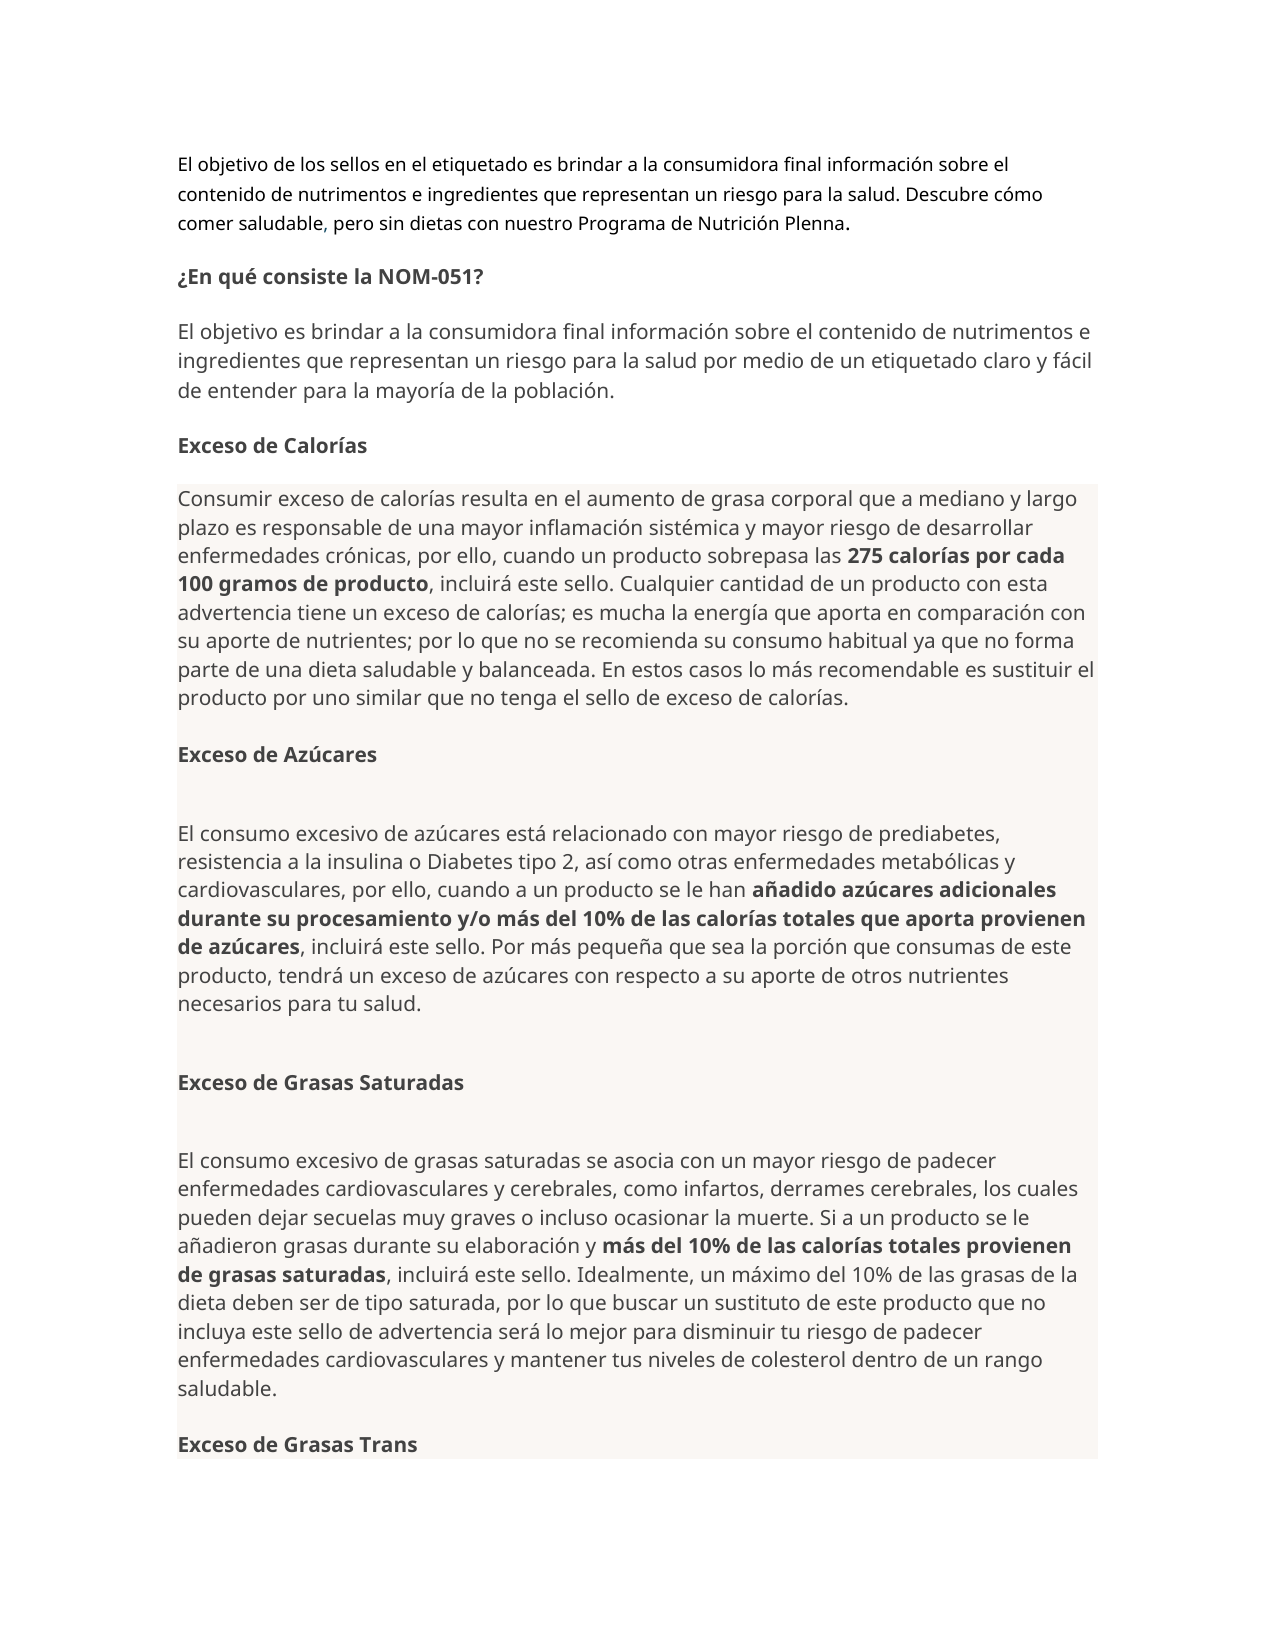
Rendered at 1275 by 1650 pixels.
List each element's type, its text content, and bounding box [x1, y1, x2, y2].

text El consumo excesivo de grasas saturadas se asocia con un mayor riesgo de padecer enfermedades cardiovasculares y cerebrales, como infartos, derrames cerebrales, los cuales pueden dejar secuelas muy graves o incluso ocasionar la muerte. Si a un producto se le añadieron grasas durante su elaboración y más del 10% de las calorías totales provienen de grasas saturadas, incluirá este sello. Idealmente, un máximo del 10% de las grasas de la dieta deben ser de tipo saturada, por lo que buscar un sustituto de este producto que no incluya este sello de advertencia será lo mejor para disminuir tu riesgo de padecer enfermedades cardiovasculares y mantener tus niveles de colesterol dentro de un rango saludable. Exceso de Grasas Trans [177, 1146, 1098, 1459]
subtitle El objetivo es brindar a la consumidora final información sobre el contenido de nutrimentos e ingredientes que representan un riesgo para la salud por medio de un etiquetado claro y fácil de entender para la mayoría de la población. [177, 316, 1098, 405]
text El consumo excesivo de azúcares está relacionado con mayor riesgo de prediabetes, resistencia a la insulina o Diabetes tipo 2, así como otras enfermedades metabólicas y cardiovasculares, por ello, cuando a un producto se le han añadido azúcares adicionales durante su procesamiento y/o más del 10% de las calorías totales que aporta provienen de azúcares, incluirá este sello. Por más pequeña que sea la porción que consumas de este producto, tendrá un exceso de azúcares con respecto a su aporte de otros nutrientes necesarios para tu salud. [177, 819, 1098, 1018]
subtitle El objetivo de los sellos en el etiquetado es brindar a la consumidora final información sobre el contenido de nutrimentos e ingredientes que representan un riesgo para la salud. Descubre cómo comer saludable, pero sin dietas con nuestro Programa de Nutrición Plenna. [177, 148, 1098, 236]
subtitle Exceso de Calorías [177, 430, 1098, 459]
text ‍Exceso de Grasas Saturadas [177, 1068, 1098, 1096]
subtitle ¿En qué consiste la NOM-051? [177, 261, 1098, 291]
text Consumir exceso de calorías resulta en el aumento de grasa corporal que a mediano y largo plazo es responsable de una mayor inflamación sistémica y mayor riesgo de desarrollar enfermedades crónicas, por ello, cuando un producto sobrepasa las 275 calorías por cada 100 gramos de producto, incluirá este sello. Cualquier cantidad de un producto con esta advertencia tiene un exceso de calorías; es mucha la energía que aporta en comparación con su aporte de nutrientes; por lo que no se recomienda su consumo habitual ya que no forma parte de una dieta saludable y balanceada. En estos casos lo más recomendable es sustituir el producto por uno similar que no tenga el sello de exceso de calorías. Exceso de Azúcares [177, 484, 1098, 769]
